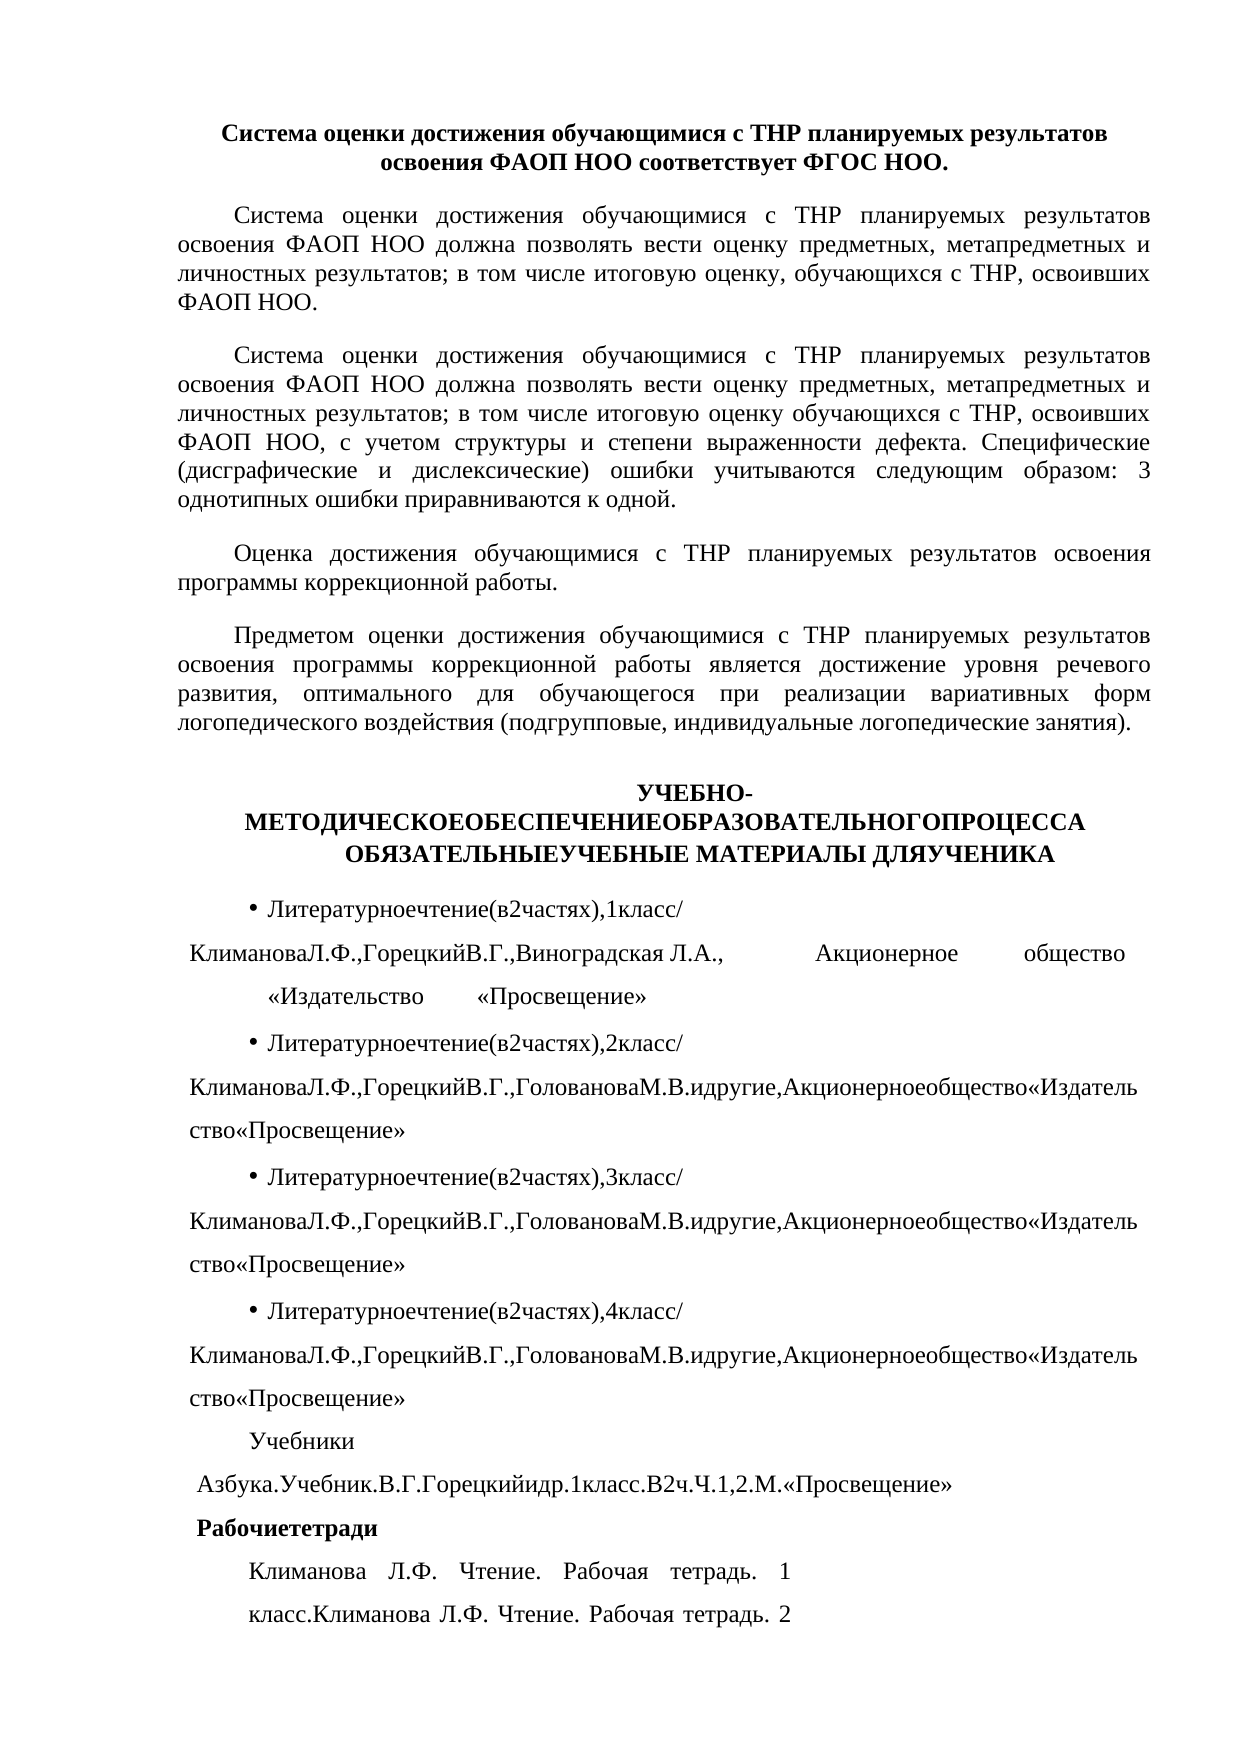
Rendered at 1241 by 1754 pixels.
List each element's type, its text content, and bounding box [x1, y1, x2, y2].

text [248, 1556, 792, 1628]
title Система оценки достижения обучающимися с ТНР планируемых результатов освоения ФАОП НОО соответствует ФГОС НОО. [177, 118, 1152, 176]
text Учебники [248, 1426, 1152, 1455]
subtitle Рабочиететради [196, 1513, 1152, 1542]
list Литературноечтение(в2частях),2класс/КлимановаЛ.Ф.,ГорецкийВ.Г.,ГоловановаМ.В.идругие,Акционерноеобщество«Издательство«Просвещение» [189, 1024, 1140, 1144]
text Азбука.Учебник.В.Г.Горецкийидр.1класс.В2ч.Ч.1,2.М.«Просвещение» [196, 1469, 1152, 1498]
text ОБЯЗАТЕЛЬНЫЕУЧЕБНЫЕ МАТЕРИАЛЫ ДЛЯУЧЕНИКА [248, 836, 1152, 869]
text Система оценки достижения обучающимися с ТНР планируемых результатов освоения ФАОП НОО должна позволять вести оценку предметных, метапредметных и личностных результатов; в том числе итоговую оценку обучающихся с ТНР, освоивших ФАОП НОО, с учетом структуры и степени выраженности дефекта. Специфические (дисграфические и дислексические) ошибки учитываются следующим образом: 3 однотипных ошибки приравниваются к одной. [177, 341, 1152, 513]
text Система оценки достижения обучающимися с ТНР планируемых результатов освоения ФАОП НОО должна позволять вести оценку предметных, метапредметных и личностных результатов; в том числе итоговую оценку, обучающихся с ТНР, освоивших ФАОП НОО. [177, 201, 1152, 316]
text Предметом оценки достижения обучающимися с ТНР планируемых результатов освоения программы коррекционной работы является достижение уровня речевого развития, оптимального для обучающегося при реализации вариативных форм логопедического воздействия (подгрупповые, индивидуальные логопедические занятия). [177, 621, 1152, 736]
list Литературноечтение(в2частях),1класс/КлимановаЛ.Ф.,ГорецкийВ.Г.,Виноградская Л.А., Акционерное общество «Издательство «Просвещение» [189, 890, 1140, 1009]
list Литературноечтение(в2частях),3класс/КлимановаЛ.Ф.,ГорецкийВ.Г.,ГоловановаМ.В.идругие,Акционерноеобщество«Издательство«Просвещение» [189, 1158, 1140, 1278]
text Оценка достижения обучающимися с ТНР планируемых результатов освоения программы коррекционной работы. [177, 538, 1152, 596]
subtitle УЧЕБНО-МЕТОДИЧЕСКОЕОБЕСПЕЧЕНИЕОБРАЗОВАТЕЛЬНОГОПРОЦЕССА [189, 778, 1141, 836]
list Литературноечтение(в2частях),4класс/КлимановаЛ.Ф.,ГорецкийВ.Г.,ГоловановаМ.В.идругие,Акционерноеобщество«Издательство«Просвещение» [189, 1292, 1140, 1412]
